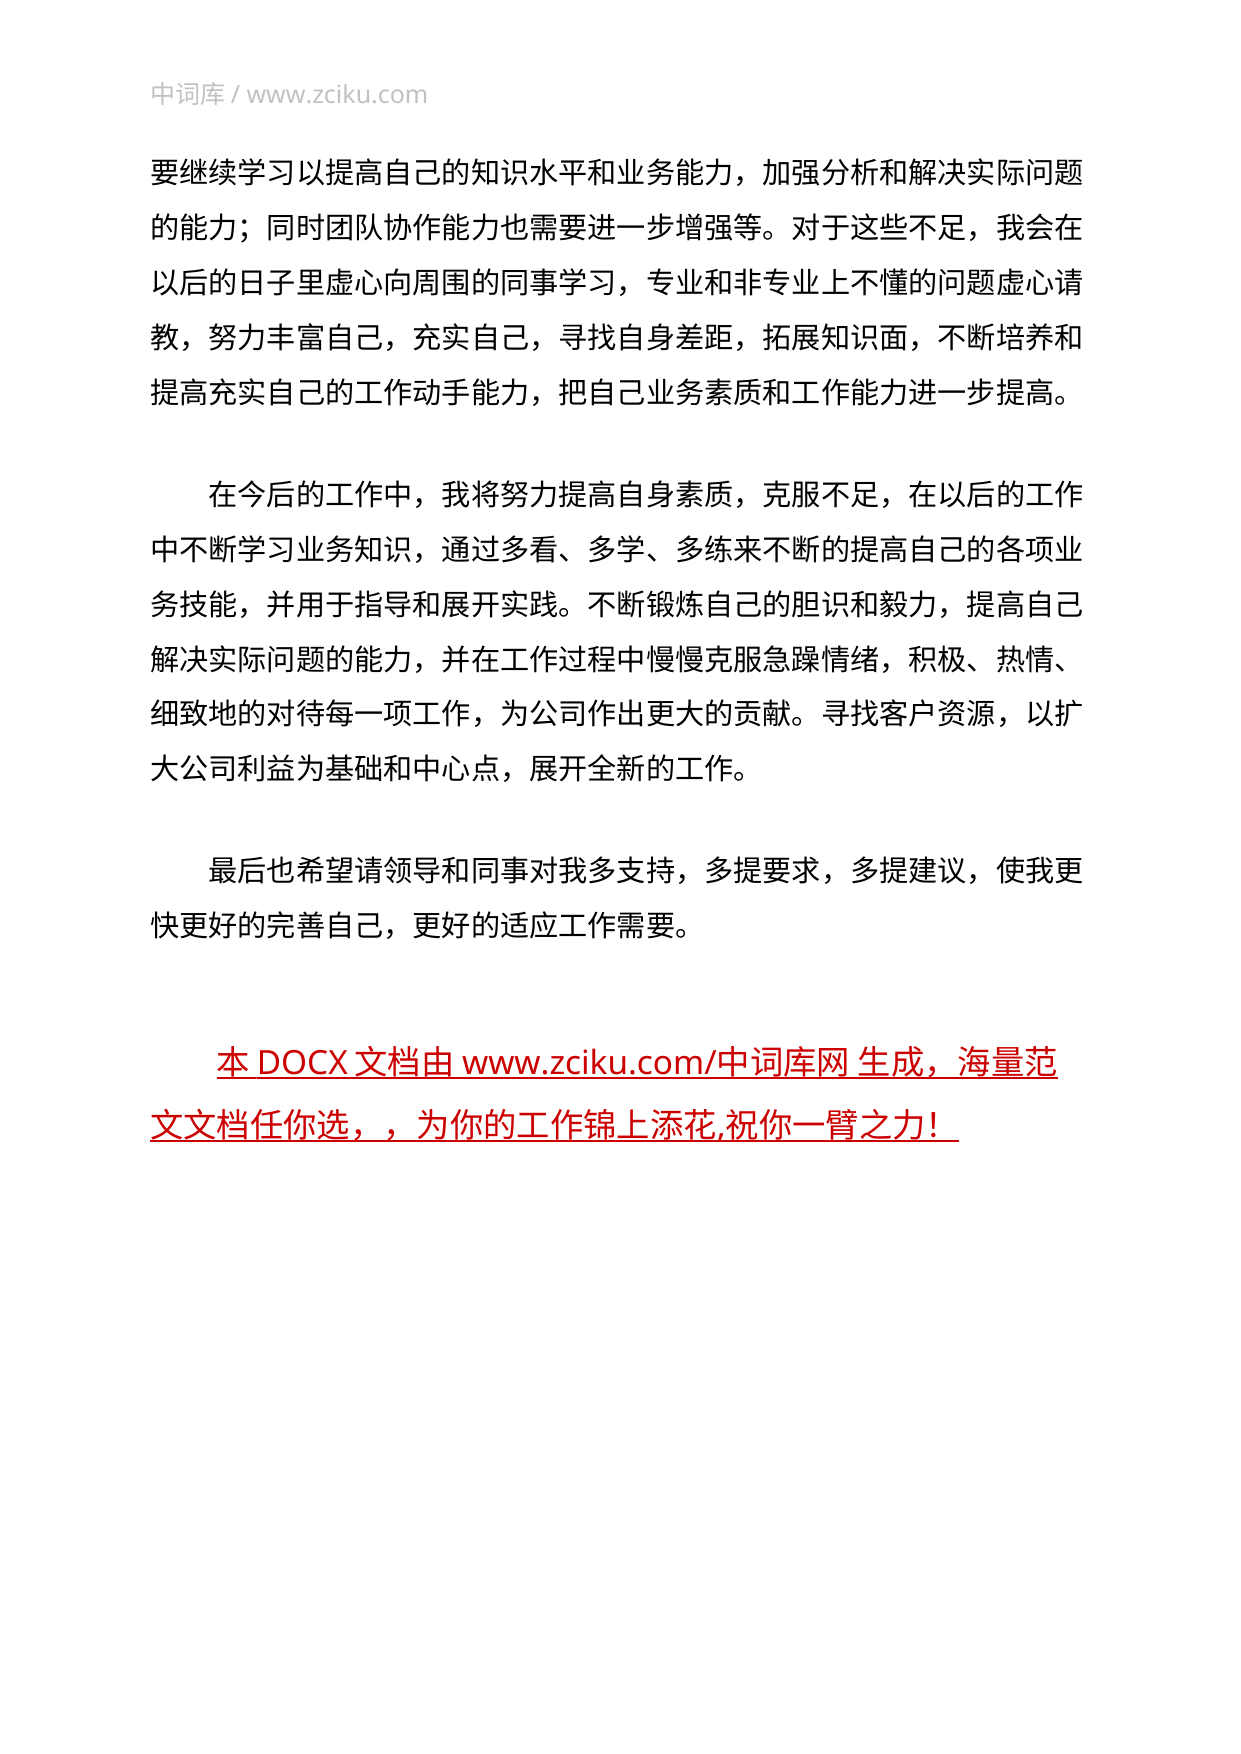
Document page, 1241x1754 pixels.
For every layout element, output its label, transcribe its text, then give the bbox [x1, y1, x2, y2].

text 在今后的工作中，我将努力提高自身素质，克服不足，在以后的工作中不断学习业务知识，通过多看、多学、多练来不断的提高自己的各项业务技能，并用于指导和展开实践。不断锻炼自己的胆识和毅力，提高自己解决实际问题的能力，并在工作过程中慢慢克服急躁情绪，积极、热情、细致地的对待每一项工作，为公司作出更大的贡献。寻找客户资源，以扩大公司利益为基础和中心点，展开全新的工作。 [150, 471, 1090, 788]
text 最后也希望请领导和同事对我多支持，多提要求，多提建议，使我更快更好的完善自己，更好的适应工作需要。 [150, 848, 1090, 945]
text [150, 150, 1090, 412]
text 本DOCX文档由 www.zciku.com/中词库网 生成，海量范文文档任你选，，为你的工作锦上添花,祝你一臂之力！ [150, 1036, 1090, 1147]
